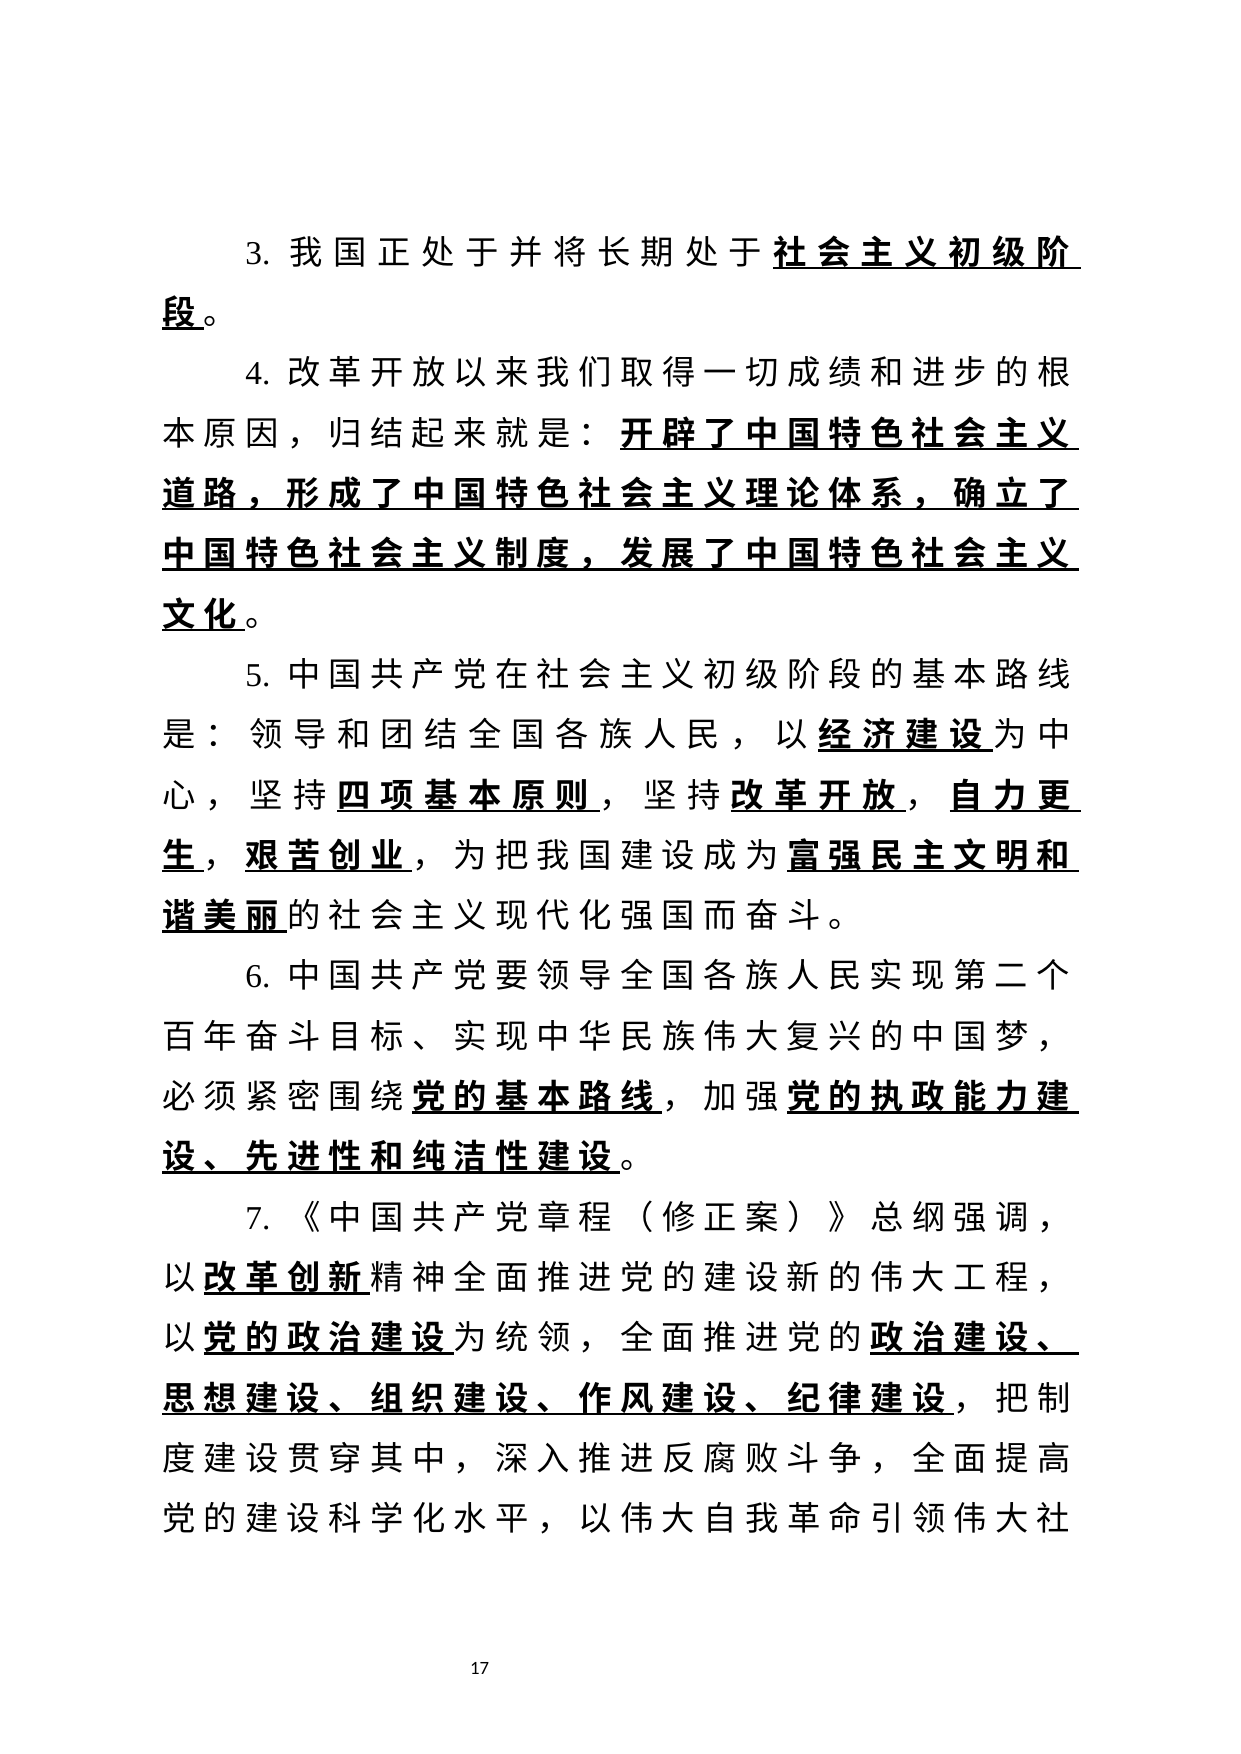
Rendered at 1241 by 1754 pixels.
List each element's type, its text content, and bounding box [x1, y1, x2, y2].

text 4.改革开放以来我们取得一切成绩和进步的根本原因，归结起来就是：开辟了中国特色社会主义道路，形成了中国特色社会主义理论体系，确立了中国特色社会主义制度，发展了中国特色社会主义文化。 [162, 571, 1078, 642]
text 3.我国正处于并将长期处于社会主义初级阶段。 [162, 219, 1078, 340]
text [162, 1184, 1078, 1546]
text 4.改革开放以来我们取得一切成绩和进步的根本原因，归结起来就是：开辟了中国特色社会主义道路，形成了中国特色社会主义理论体系，确立了中国特色社会主义制度，发展了中国特色社会主义文化。 [162, 510, 1078, 568]
text 4.改革开放以来我们取得一切成绩和进步的根本原因，归结起来就是：开辟了中国特色社会主义道路，形成了中国特色社会主义理论体系，确立了中国特色社会主义制度，发展了中国特色社会主义文化。 [162, 340, 1078, 508]
text 6.中国共产党要领导全国各族人民实现第二个百年奋斗目标、实现中华民族伟大复兴的中国梦，必须紧密围绕党的基本路线，加强党的执政能力建设、先进性和纯洁性建设。 [162, 943, 1078, 1184]
text 5.中国共产党在社会主义初级阶段的基本路线是：领导和团结全国各族人民，以经济建设为中心，坚持四项基本原则，坚持改革开放，自力更生，艰苦创业，为把我国建设成为富强民主文明和谐美丽的社会主义现代化强国而奋斗。 [162, 642, 1078, 943]
